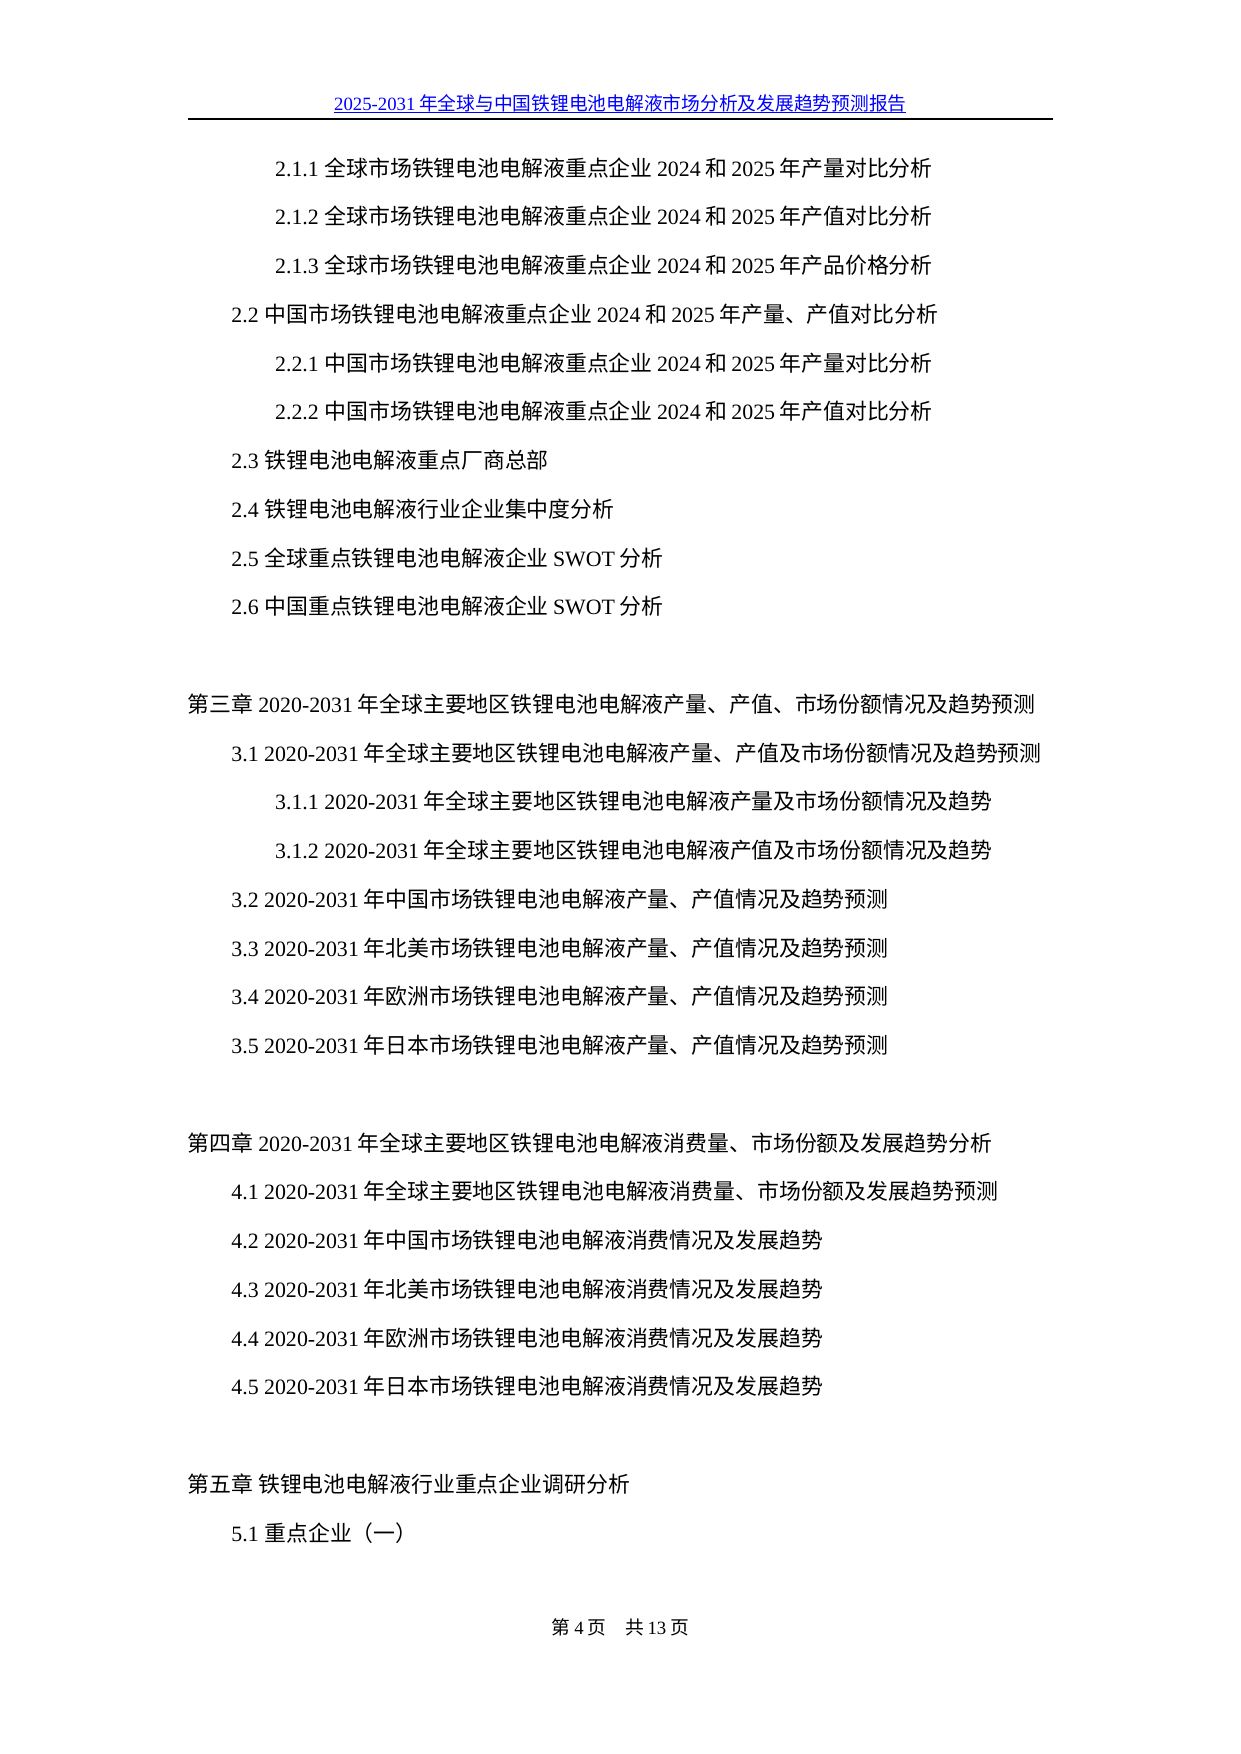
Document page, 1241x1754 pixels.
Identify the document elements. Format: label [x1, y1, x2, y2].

text [187, 150, 1053, 1548]
